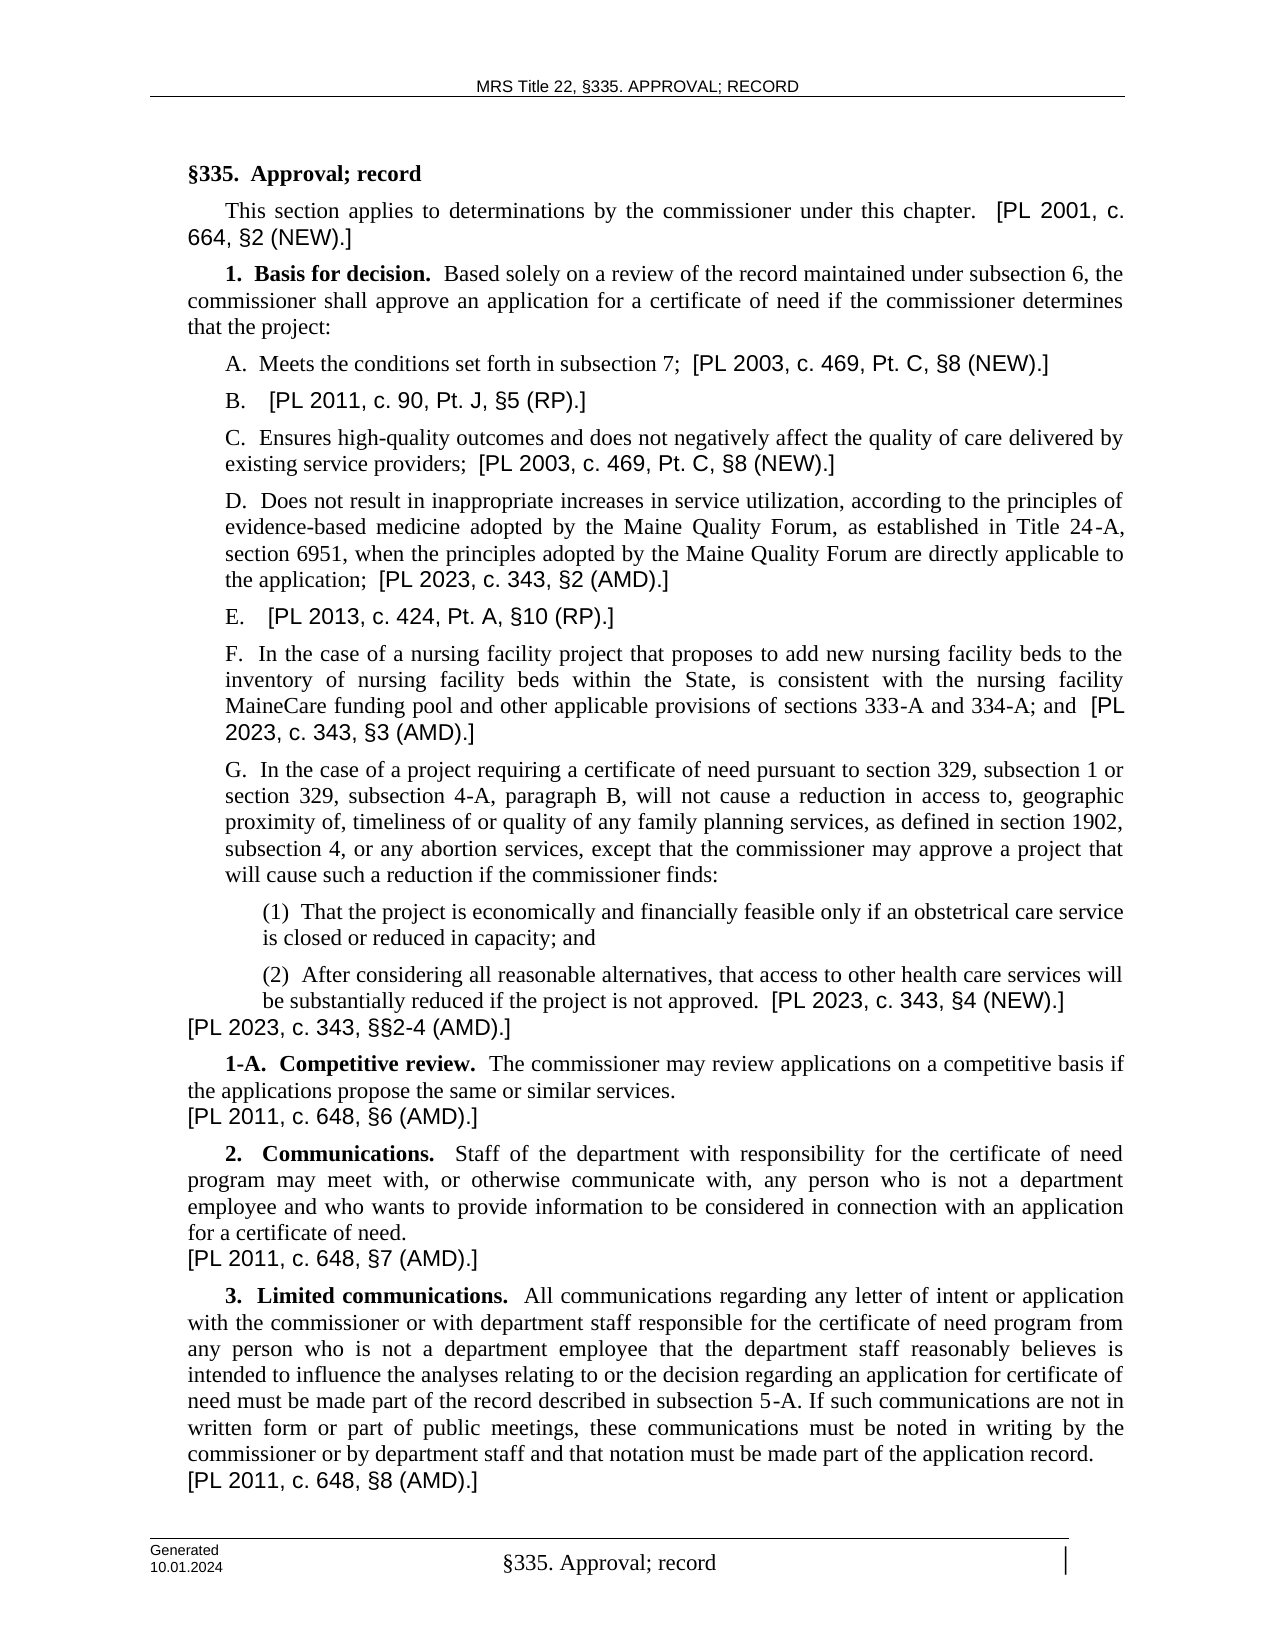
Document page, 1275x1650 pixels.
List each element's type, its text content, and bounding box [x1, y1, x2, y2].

text B. [PL 2011, c. 90, Pt. J, §5 (RP).] [225, 387, 1125, 413]
text [PL 2011, c. 648, §6 (AMD).] [187, 1103, 1125, 1129]
text (2) After considering all reasonable alternatives, that access to other health care services will be substantially reduced if the project is not approved. [PL 2023, c. 343, §4 (NEW).] [262, 961, 1125, 1014]
text 1-A. Competitive review. The commissioner may review applications on a competitive basis if the applications propose the same or similar services. [187, 1051, 1125, 1103]
text §335. Approval; record [187, 160, 1125, 187]
text G. In the case of a project requiring a certificate of need pursuant to section 329, subsection 1 or section 329, subsection 4‑A, paragraph B, will not cause a reduction in access to, geographic proximity of, timeliness of or quality of any family planning services, as defined in section 1902, subsection 4, or any abortion services, except that the commissioner may approve a project that will cause such a reduction if the commissioner finds: [225, 756, 1125, 887]
text 2. Communications. Staff of the department with responsibility for the certificate of need program may meet with, or otherwise communicate with, any person who is not a department employee and who wants to provide information to be considered in connection with an application for a certificate of need. [187, 1140, 1125, 1245]
text D. Does not result in inappropriate increases in service utilization, according to the principles of evidence-based medicine adopted by the Maine Quality Forum, as established in Title 24‑A, section 6951, when the principles adopted by the Maine Quality Forum are directly applicable to the application; [PL 2023, c. 343, §2 (AMD).] [225, 487, 1125, 592]
text [PL 2011, c. 648, §7 (AMD).] [187, 1245, 1125, 1272]
text 3. Limited communications. All communications regarding any letter of intent or application with the commissioner or with department staff responsible for the certificate of need program from any person who is not a department employee that the department staff reasonably believes is intended to influence the analyses relating to or the decision regarding an application for certificate of need must be made part of the record described in subsection 5‑A. If such communications are not in written form or part of public meetings, these communications must be noted in writing by the commissioner or by department staff and that notation must be made part of the application record. [187, 1282, 1125, 1467]
text E. [PL 2013, c. 424, Pt. A, §10 (RP).] [225, 603, 1125, 629]
text A. Meets the conditions set forth in subsection 7; [PL 2003, c. 469, Pt. C, §8 (NEW).] [225, 350, 1125, 376]
text (1) That the project is economically and financially feasible only if an obstetrical care service is closed or reduced in capacity; and [262, 898, 1125, 951]
text C. Ensures high-quality outcomes and does not negatively affect the quality of care delivered by existing service providers; [PL 2003, c. 469, Pt. C, §8 (NEW).] [225, 424, 1125, 476]
text [PL 2023, c. 343, §§2-4 (AMD).] [187, 1014, 1125, 1040]
text 1. Basis for decision. Based solely on a review of the record maintained under subsection 6, the commissioner shall approve an application for a certificate of need if the commissioner determines that the project: [187, 260, 1125, 339]
text This section applies to determinations by the commissioner under this chapter. [PL 2001, c. 664, §2 (NEW).] [187, 197, 1125, 250]
text [PL 2011, c. 648, §8 (AMD).] [187, 1467, 1125, 1493]
text F. In the case of a nursing facility project that proposes to add new nursing facility beds to the inventory of nursing facility beds within the State, is consistent with the nursing facility MaineCare funding pool and other applicable provisions of sections 333‑A and 334‑A; and [PL 2023, c. 343, §3 (AMD).] [225, 640, 1125, 745]
